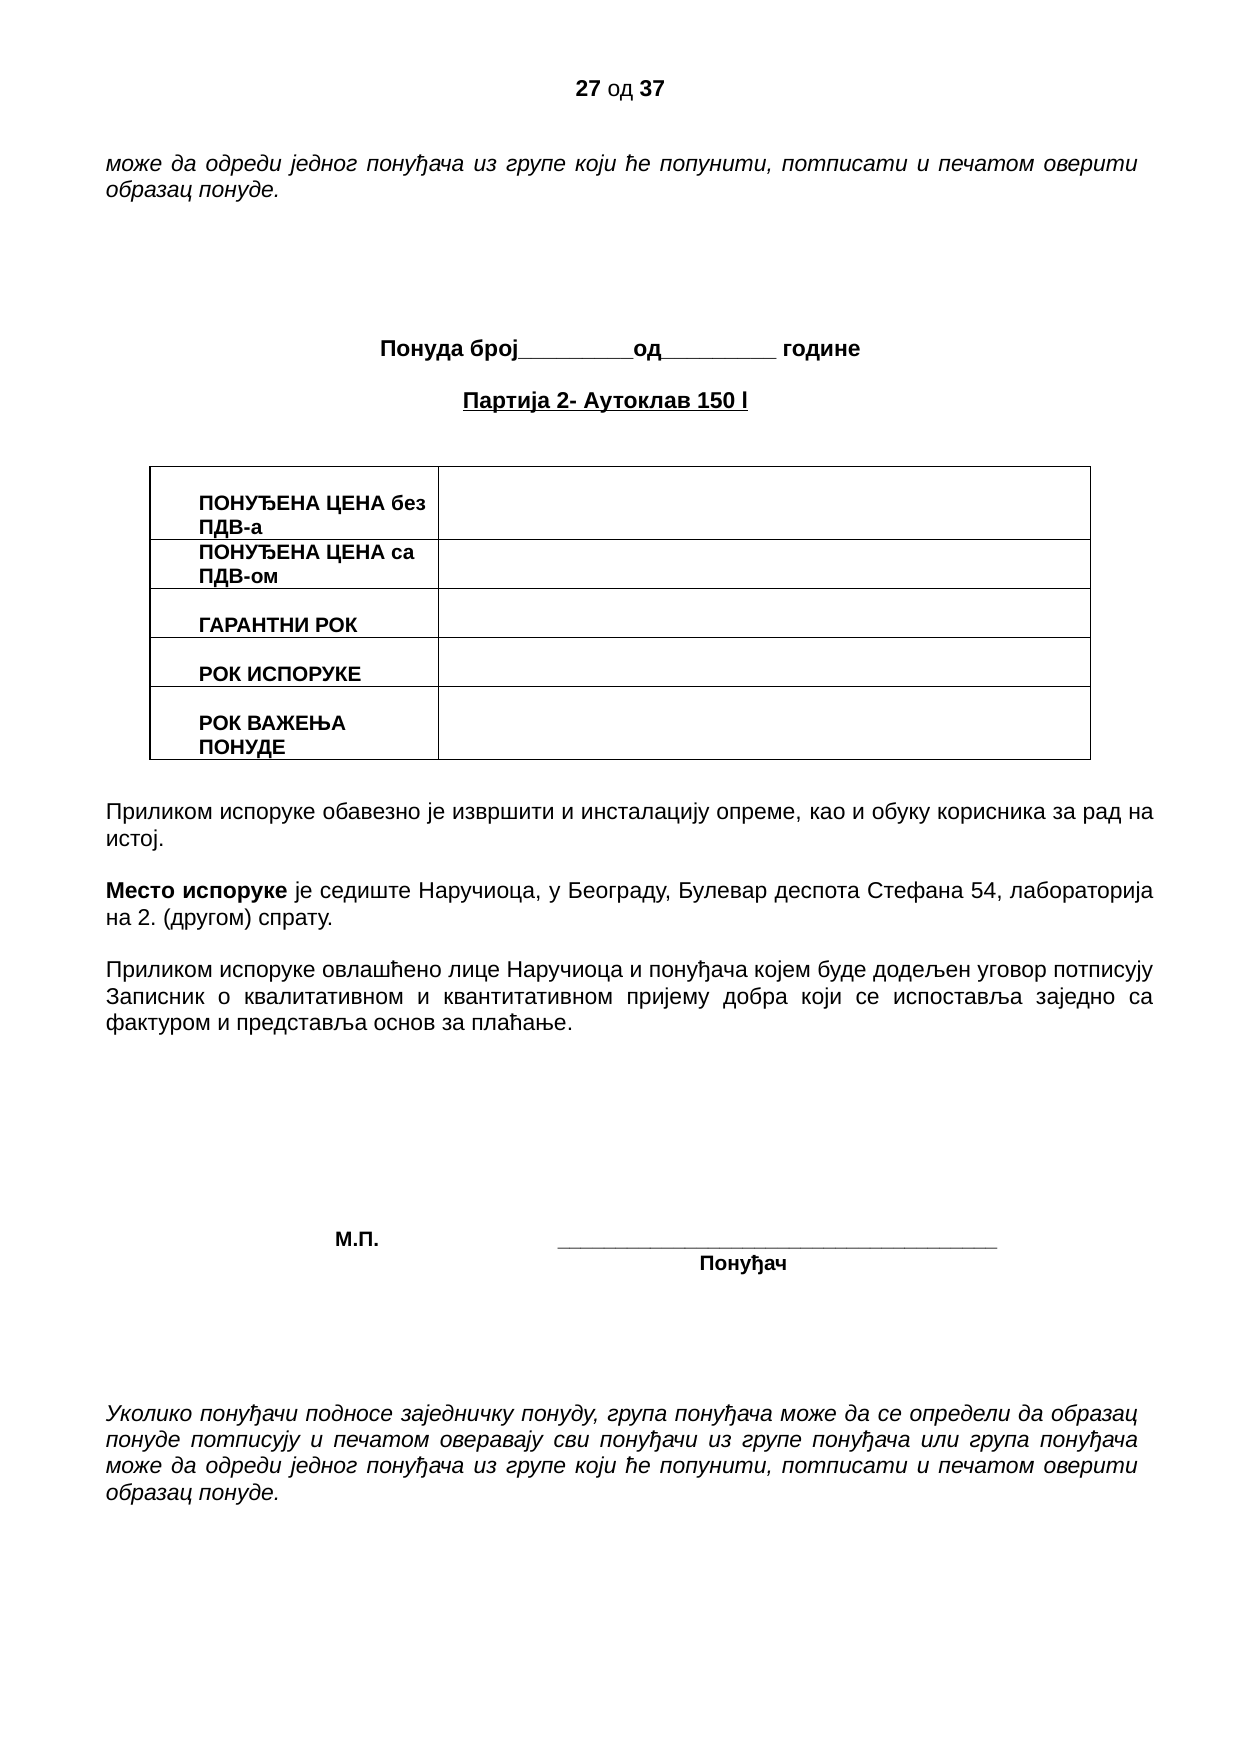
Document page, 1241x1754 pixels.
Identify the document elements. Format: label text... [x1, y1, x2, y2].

list Партија 2- Аутоклав 150 l [120, 387, 1090, 413]
table_cell ПОНУЂЕНА ЦЕНА са ПДВ-ом [151, 540, 438, 588]
table_cell РОК ИСПОРУКЕ [151, 638, 438, 686]
text Понуђач [106, 1251, 1139, 1275]
table_cell [439, 589, 1090, 637]
table_header ПОНУЂЕНА ЦЕНА без ПДВ-а [151, 467, 438, 539]
text Приликом испоруке овлашћено лице Наручиоца и понуђача којем буде додељен уговор потписују Записник о квалитативном и квантитативном пријему добра који се испоставља заједно са фактуром и представља основ за плаћање. [106, 956, 1154, 1036]
text Понуда број_________од_________ године [150, 334, 1090, 361]
table_cell [439, 638, 1090, 686]
text Приликом испоруке обавезно је извршити и инсталацију опреме, као и обуку корисника за рад на истој. [106, 798, 1154, 851]
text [106, 150, 1139, 203]
table_cell [439, 540, 1090, 588]
table_cell ГАРАНТНИ РОК [151, 589, 438, 637]
table_cell [439, 687, 1090, 759]
text М.П. ______________________________________ [106, 1227, 1139, 1251]
text Место испоруке је седиште Наручиоца, у Београду, Булевар деспота Стефана 54, лабораторија на 2. (другом) спрату. [106, 877, 1154, 930]
table_cell РОК ВАЖЕЊА ПОНУДЕ [151, 687, 438, 759]
table_header [439, 467, 1090, 539]
